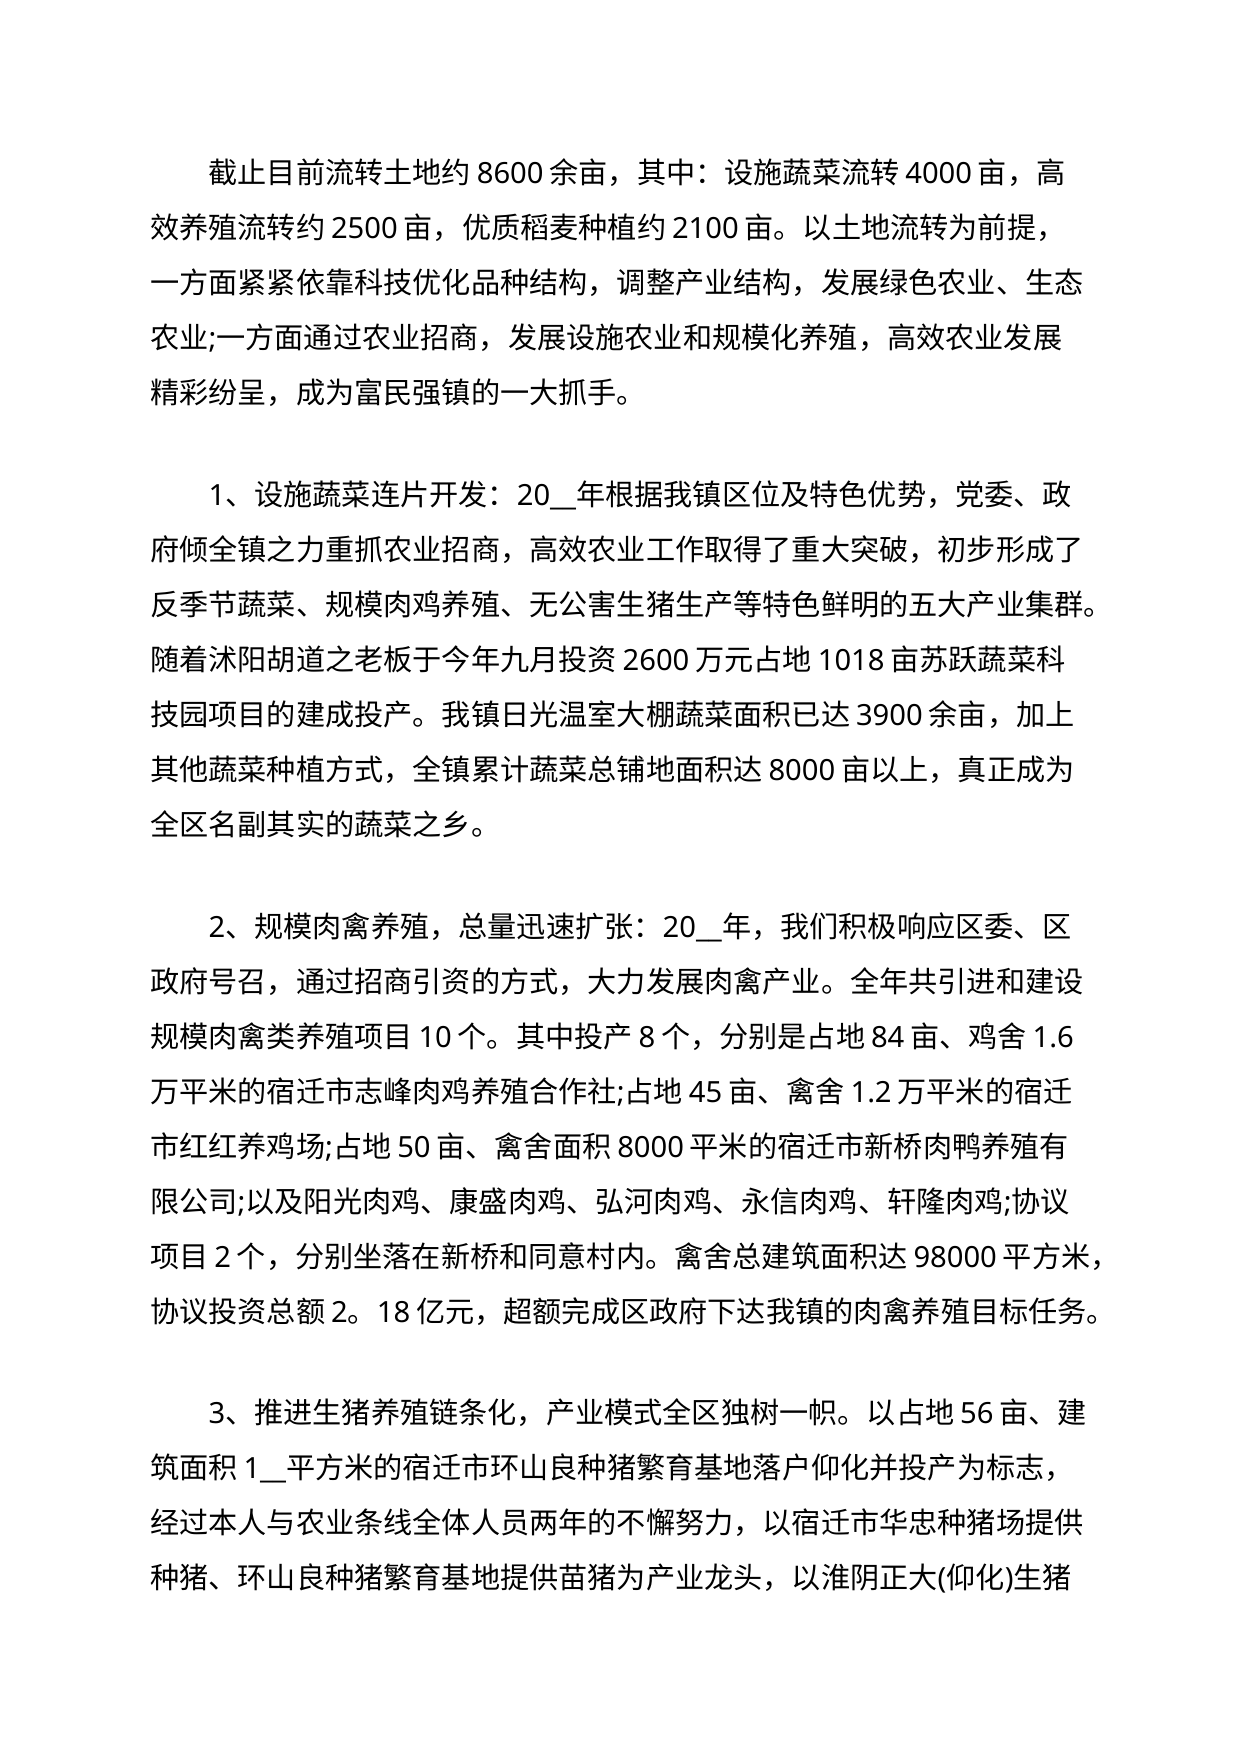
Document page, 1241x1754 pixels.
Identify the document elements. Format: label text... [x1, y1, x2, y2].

text 截止目前流转土地约8600余亩，其中：设施蔬菜流转4000亩，高效养殖流转约2500亩，优质稻麦种植约2100亩。以土地流转为前提，一方面紧紧依靠科技优化品种结构，调整产业结构，发展绿色农业、生态农业;一方面通过农业招商，发展设施农业和规模化养殖，高效农业发展精彩纷呈，成为富民强镇的一大抓手。 [150, 150, 1090, 412]
text 2、规模肉禽养殖，总量迅速扩张：20__年，我们积极响应区委、区政府号召，通过招商引资的方式，大力发展肉禽产业。全年共引进和建设规模肉禽类养殖项目10个。其中投产8个，分别是占地84亩、鸡舍1.6万平米的宿迁市志峰肉鸡养殖合作社;占地45亩、禽舍1.2万平米的宿迁市红红养鸡场;占地50亩、禽舍面积8000平米的宿迁市新桥肉鸭养殖有限公司;以及阳光肉鸡、康盛肉鸡、弘河肉鸡、永信肉鸡、轩隆肉鸡;协议项目2个，分别坐落在新桥和同意村内。禽舍总建筑面积达98000平方米，协议投资总额2。18亿元，超额完成区政府下达我镇的肉禽养殖目标任务。 [150, 903, 1090, 1331]
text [150, 1390, 1090, 1597]
text 1、设施蔬菜连片开发：20__年根据我镇区位及特色优势，党委、政府倾全镇之力重抓农业招商，高效农业工作取得了重大突破，初步形成了反季节蔬菜、规模肉鸡养殖、无公害生猪生产等特色鲜明的五大产业集群。随着沭阳胡道之老板于今年九月投资2600万元占地1018亩苏跃蔬菜科技园项目的建成投产。我镇日光温室大棚蔬菜面积已达3900余亩，加上其他蔬菜种植方式，全镇累计蔬菜总铺地面积达8000亩以上，真正成为全区名副其实的蔬菜之乡。 [150, 472, 1090, 844]
